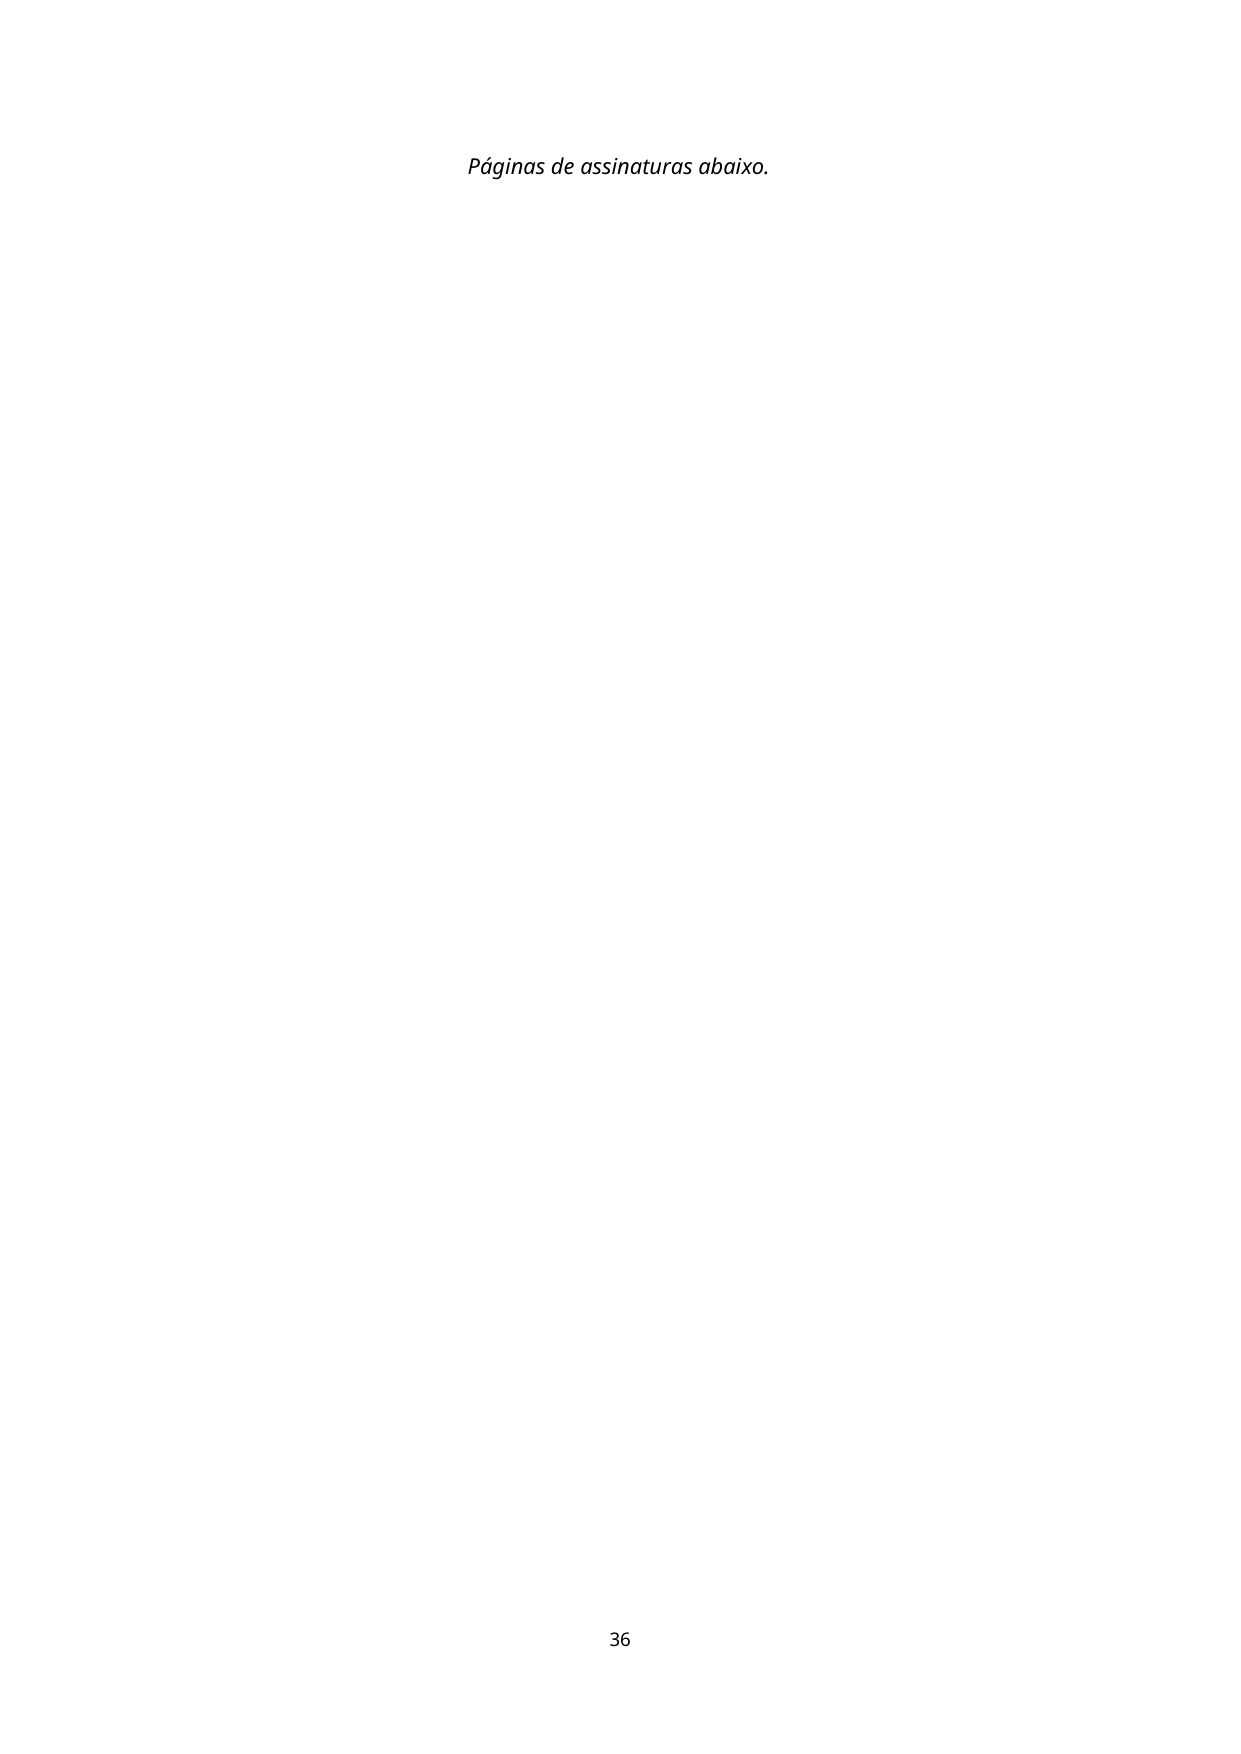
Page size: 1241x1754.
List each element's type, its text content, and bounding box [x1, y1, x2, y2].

text Páginas de assinaturas abaixo. [148, 148, 1092, 181]
